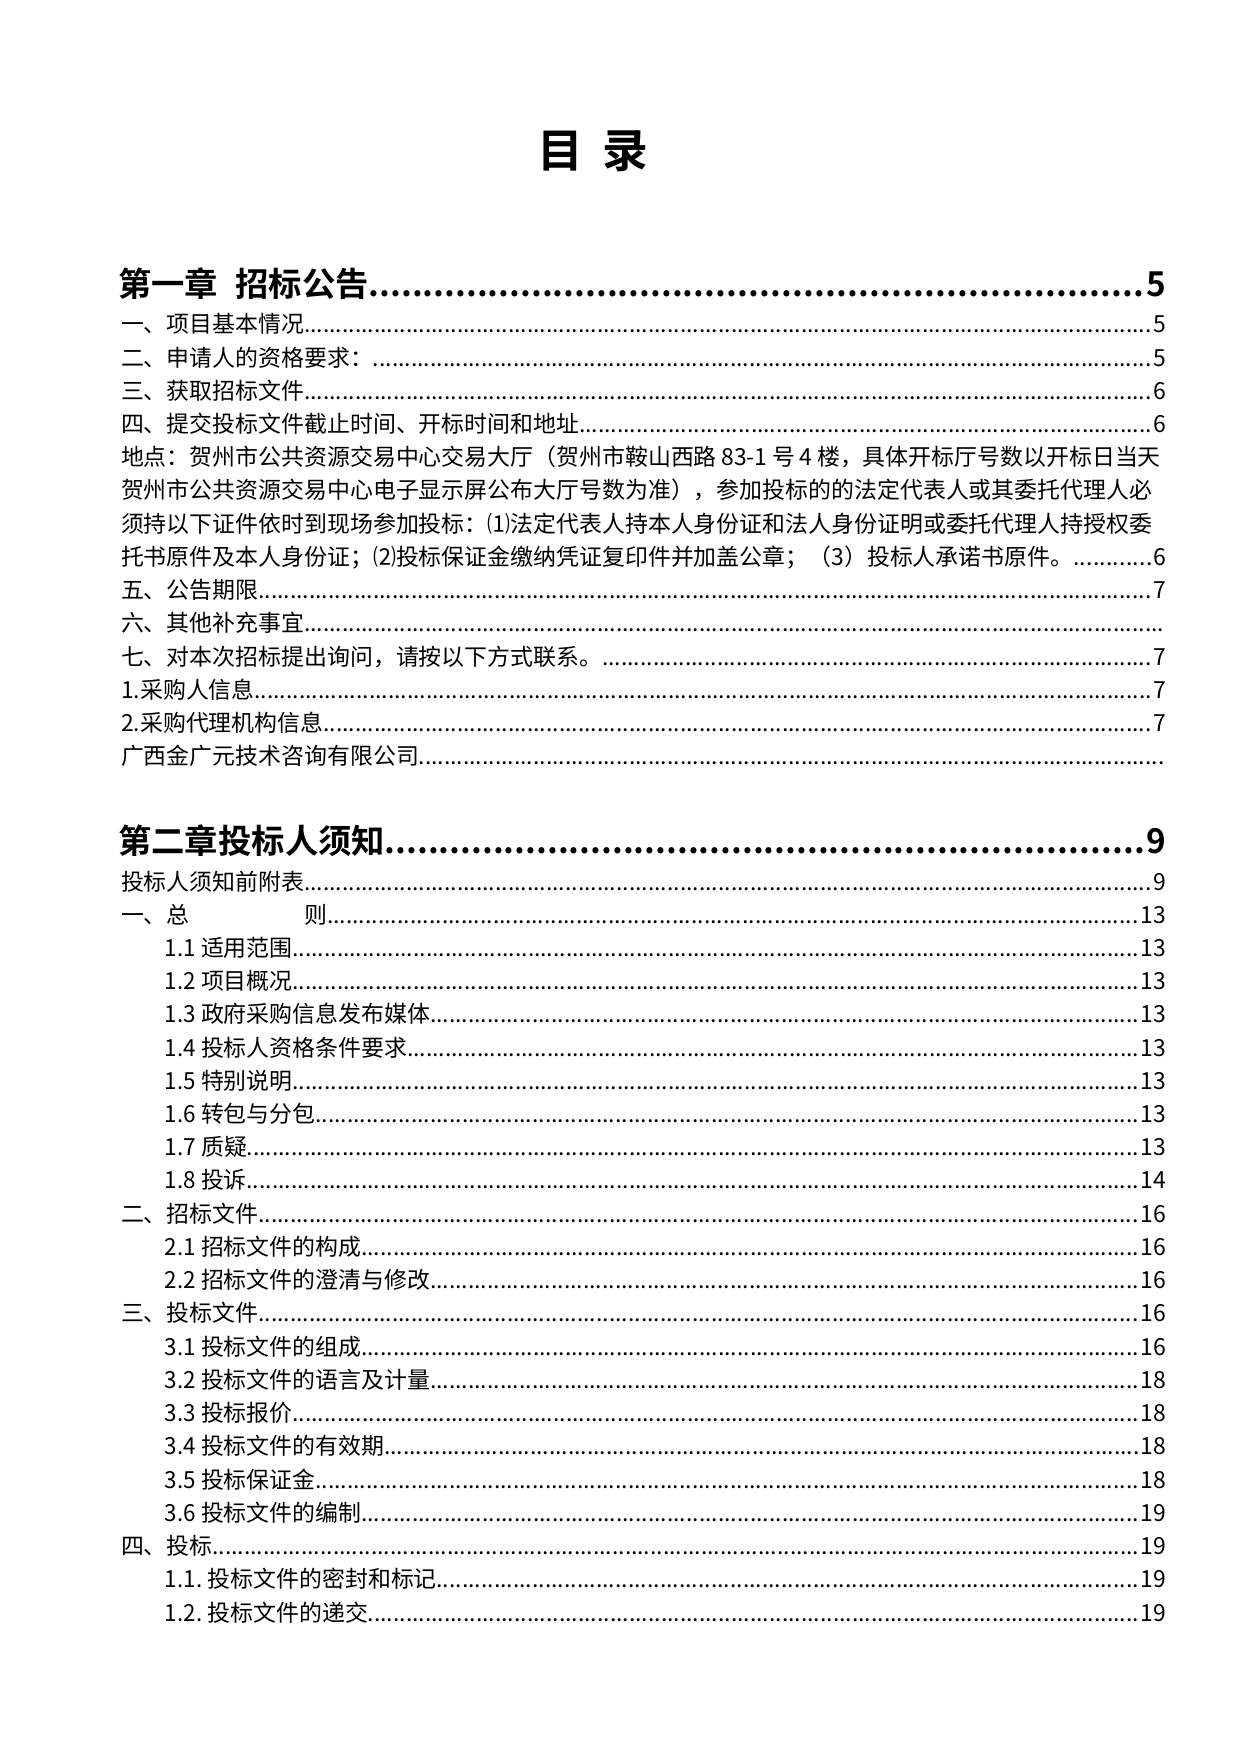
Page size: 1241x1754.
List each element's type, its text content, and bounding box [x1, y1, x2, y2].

text 目 录 [77, 114, 1165, 181]
